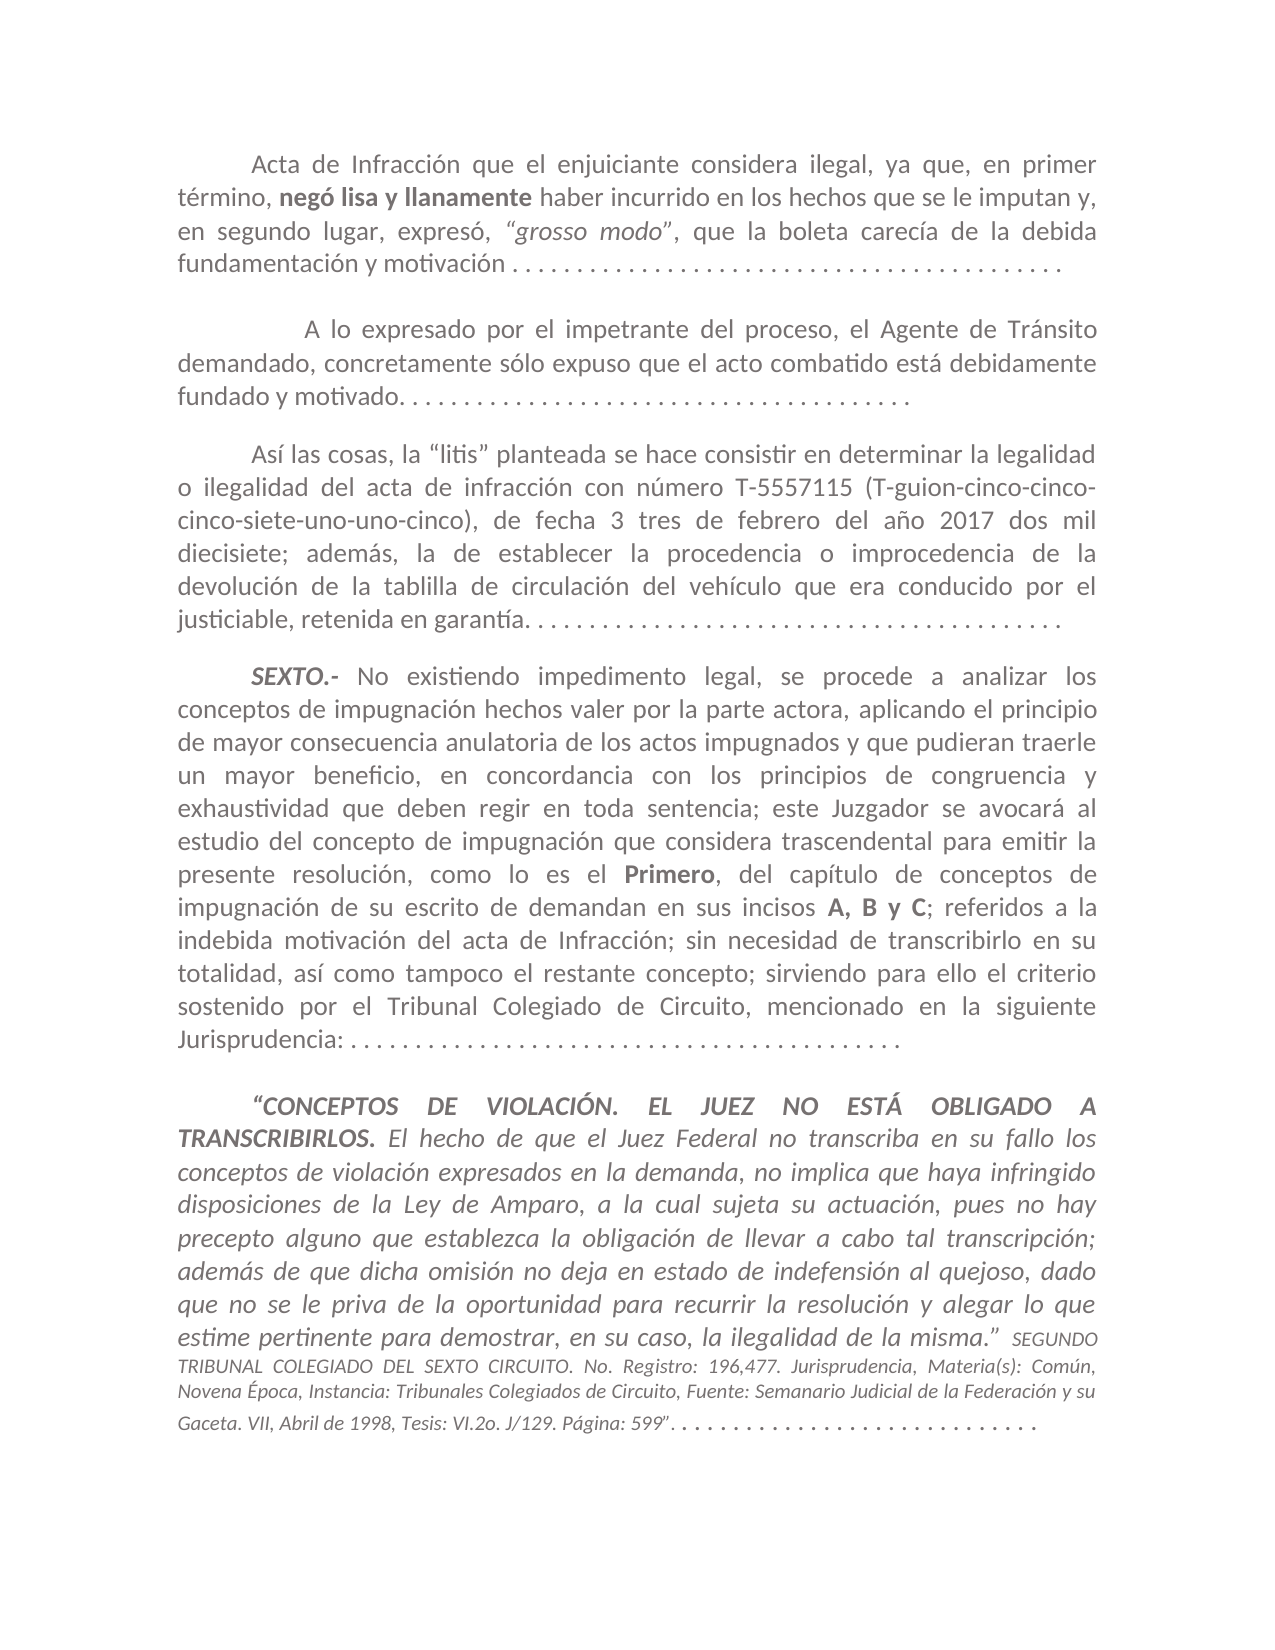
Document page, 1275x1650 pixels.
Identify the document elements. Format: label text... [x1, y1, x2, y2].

text A lo expresado por el impetrante del proceso, el Agente de Tránsito demandado, concretamente sólo expuso que el acto combatido está debidamente fundado y motivado. . . . . . . . . . . . . . . . . . . . . . . . . . . . . . . . . . . . . . . . [177, 313, 1098, 412]
text Así las cosas, la “litis” planteada se hace consistir en determinar la legalidad o ilegalidad del acta de infracción con número T-5557115 (T-guion-cinco-cinco-cinco-siete-uno-uno-cinco), de fecha 3 tres de febrero del año 2017 dos mil diecisiete; además, la de establecer la procedencia o improcedencia de la devolución de la tablilla de circulación del vehículo que era conducido por el justiciable, retenida en garantía. . . . . . . . . . . . . . . . . . . . . . . . . . . . . . . . . . . . . . . . . . [177, 437, 1098, 635]
text “CONCEPTOS DE VIOLACIÓN. EL JUEZ NO ESTÁ OBLIGADO A TRANSCRIBIRLOS. El hecho de que el Juez Federal no transcriba en su fallo los conceptos de violación expresados en la demanda, no implica que haya infringido disposiciones de de Amparo, a la cual sujeta su actuación, pues no hay precepto alguno que establezca la obligación de llevar a cabo tal transcripción; además de que dicha omisión no deja en estado de indefensión al quejoso, dado que no se le priva de la oportunidad para recurrir la resolución y alegar lo que estime pertinente para demostrar, en su caso, la ilegalidad de la misma.” SEGUNDO TRIBUNAL COLEGIADO DEL SEXTO CIRCUITO. No. Registro: 196,477. Jurisprudencia, Materia(s): Común, Novena Época, Instancia: Tribunales Colegiados de Circuito, Fuente: Semanario Judicial de la Federación y su Gaceta. VII, Abril de 1998, Tesis: VI.2o. J/129. Página: . . . . . . . . . . . . . . . . . . . . . . . . . . . . . [177, 1089, 1098, 1437]
text SEXTO.- No existiendo impedimento legal, se procede a analizar los conceptos de impugnación hechos valer por la parte actora, aplicando el principio de mayor consecuencia anulatoria de los actos impugnados y que pudieran traerle un mayor beneficio, en concordancia con los principios de congruencia y exhaustividad que deben regir en toda sentencia; este Juzgador se avocará al estudio del concepto de impugnación que considera trascendental para emitir la presente resolución, como lo es el Primero, del capítulo de conceptos de impugnación de su escrito de demandan en sus incisos A, B y C; referidos a la indebida motivación del acta de Infracción; sin necesidad de transcribirlo en su totalidad, así como tampoco el restante concepto; sirviendo para ello el criterio sostenido por el Tribunal Colegiado de Circuito, mencionado en la siguiente Jurisprudencia: . . . . . . . . . . . . . . . . . . . . . . . . . . . . . . . . . . . . . . . . . . . [177, 659, 1098, 1056]
text Acta de Infracción que el enjuiciante considera ilegal, ya que, en primer término, negó lisa y llanamente haber incurrido en los hechos que se le imputan y, en segundo lugar, expresó, “grosso modo”, que la boleta carecía de la debida fundamentación y motivación . . . . . . . . . . . . . . . . . . . . . . . . . . . . . . . . . . . . . . . . . . . [177, 148, 1098, 280]
